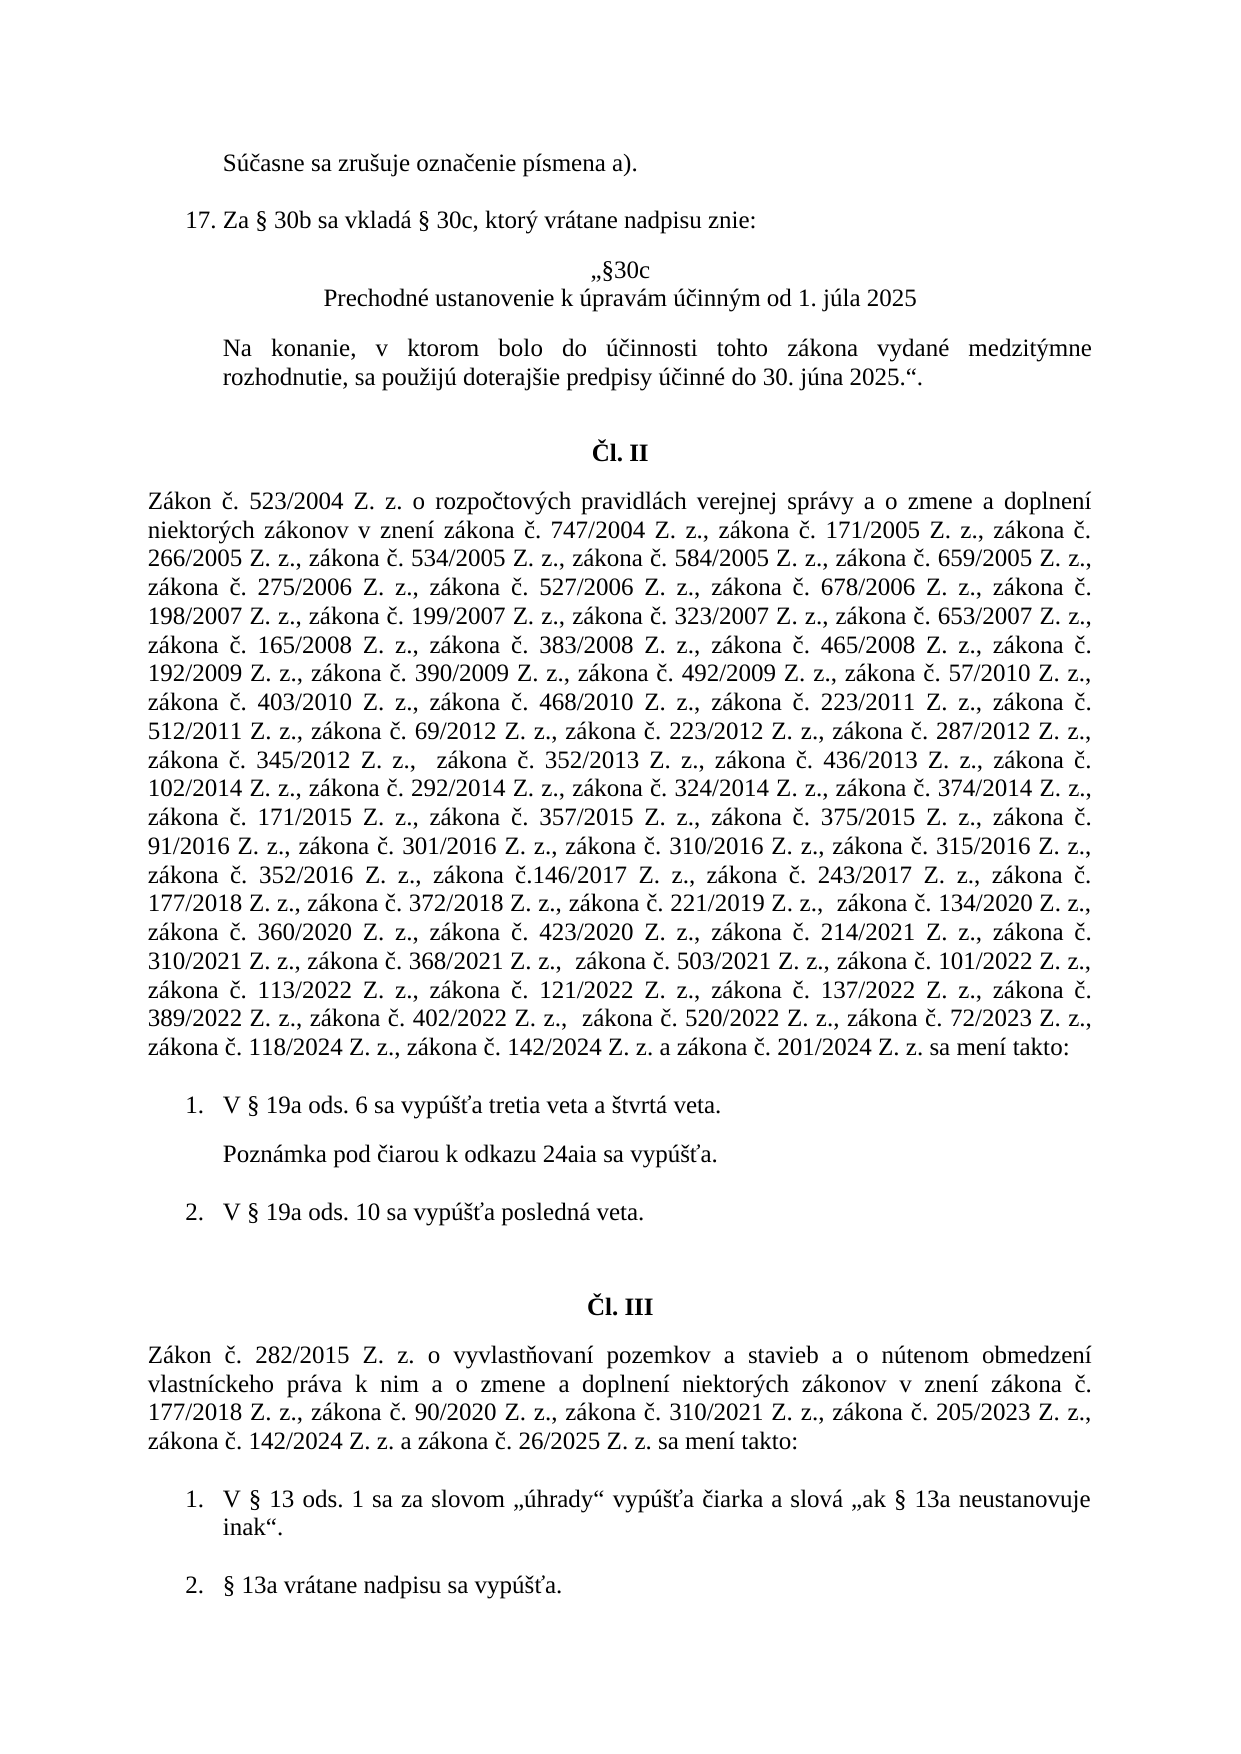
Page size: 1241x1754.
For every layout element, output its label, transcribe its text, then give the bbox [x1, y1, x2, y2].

list V § 19a ods. 6 sa vypúšťa tretia veta a štvrtá veta. [185, 1090, 1093, 1118]
text Zákon č. 282/2015 Z. z. o vyvlastňovaní pozemkov a stavieb a o nútenom obmedzení vlastníckeho práva k nim a o zmene a doplnení niektorých zákonov v znení zákona č. 177/2018 Z. z., zákona č. 90/2020 Z. z., zákona č. 310/2021 Z. z., zákona č. 205/2023 Z. z., zákona č. 142/2024 Z. z. a zákona č. 26/2025 Z. z. sa mení takto: [148, 1340, 1093, 1455]
text Súčasne sa zrušuje označenie písmena a). [223, 148, 1093, 176]
list § 13a vrátane nadpisu sa vypúšťa. [185, 1570, 1093, 1599]
list V § 19a ods. 10 sa vypúšťa posledná veta. [185, 1197, 1093, 1226]
text Čl. II [148, 438, 1093, 467]
text Zákon č. 523/2004 Z. z. o rozpočtových pravidlách verejnej správy a o zmene a doplnení niektorých zákonov v znení zákona č. 747/2004 Z. z., zákona č. 171/2005 Z. z., zákona č. 266/2005 Z. z., zákona č. 534/2005 Z. z., zákona č. 584/2005 Z. z., zákona č. 659/2005 Z. z., zákona č. 275/2006 Z. z., zákona č. 527/2006 Z. z., zákona č. 678/2006 Z. z., zákona č. 198/2007 Z. z., zákona č. 199/2007 Z. z., zákona č. 323/2007 Z. z., zákona č. 653/2007 Z. z., zákona č. 165/2008 Z. z., zákona č. 383/2008 Z. z., zákona č. 465/2008 Z. z., zákona č. 192/2009 Z. z., zákona č. 390/2009 Z. z., zákona č. 492/2009 Z. z., zákona č. 57/2010 Z. z., zákona č. 403/2010 Z. z., zákona č. 468/2010 Z. z., zákona č. 223/2011 Z. z., zákona č. 512/2011 Z. z., zákona č. 69/2012 Z. z., zákona č. 223/2012 Z. z., zákona č. 287/2012 Z. z., zákona č. 345/2012 Z. z., zákona č. 352/2013 Z. z., zákona č. 436/2013 Z. z., zákona č. 102/2014 Z. z., zákona č. 292/2014 Z. z., zákona č. 324/2014 Z. z., zákona č. 374/2014 Z. z., zákona č. 171/2015 Z. z., zákona č. 357/2015 Z. z., zákona č. 375/2015 Z. z., zákona č. 91/2016 Z. z., zákona č. 301/2016 Z. z., zákona č. 310/2016 Z. z., zákona č. 315/2016 Z. z., zákona č. 352/2016 Z. z., zákona č.146/2017 Z. z., zákona č. 243/2017 Z. z., zákona č. 177/2018 Z. z., zákona č. 372/2018 Z. z., zákona č. 221/2019 Z. z., zákona č. 134/2020 Z. z., zákona č. 360/2020 Z. z., zákona č. 423/2020 Z. z., zákona č. 214/2021 Z. z., zákona č. 310/2021 Z. z., zákona č. 368/2021 Z. z., zákona č. 503/2021 Z. z., zákona č. 101/2022 Z. z., zákona č. 113/2022 Z. z., zákona č. 121/2022 Z. z., zákona č. 137/2022 Z. z., zákona č. 389/2022 Z. z., zákona č. 402/2022 Z. z., zákona č. 520/2022 Z. z., zákona č. 72/2023 Z. z., zákona č. 118/2024 Z. z., zákona č. 142/2024 Z. z. a zákona č. 201/2024 Z. z. sa mení takto: [148, 486, 1093, 1061]
text Na konanie, v ktorom bolo do účinnosti tohto zákona vydané medzitýmne rozhodnutie, sa použijú doterajšie predpisy účinné do 30. júna 2025.“. [223, 333, 1093, 391]
text „§30c [148, 255, 1093, 283]
text Prechodné ustanovenie k úpravám účinným od 1. júla 2025 [148, 283, 1093, 312]
text Čl. III [148, 1292, 1093, 1321]
text Poznámka pod čiarou k odkazu 24aia sa vypúšťa. [223, 1139, 1093, 1168]
list Za § 30b sa vkladá § 30c, ktorý vrátane nadpisu znie: [185, 205, 1093, 234]
list V § 13 ods. 1 sa za slovom „úhrady“ vypúšťa čiarka a slová „ak § 13a neustanovuje inak“. [185, 1484, 1093, 1541]
